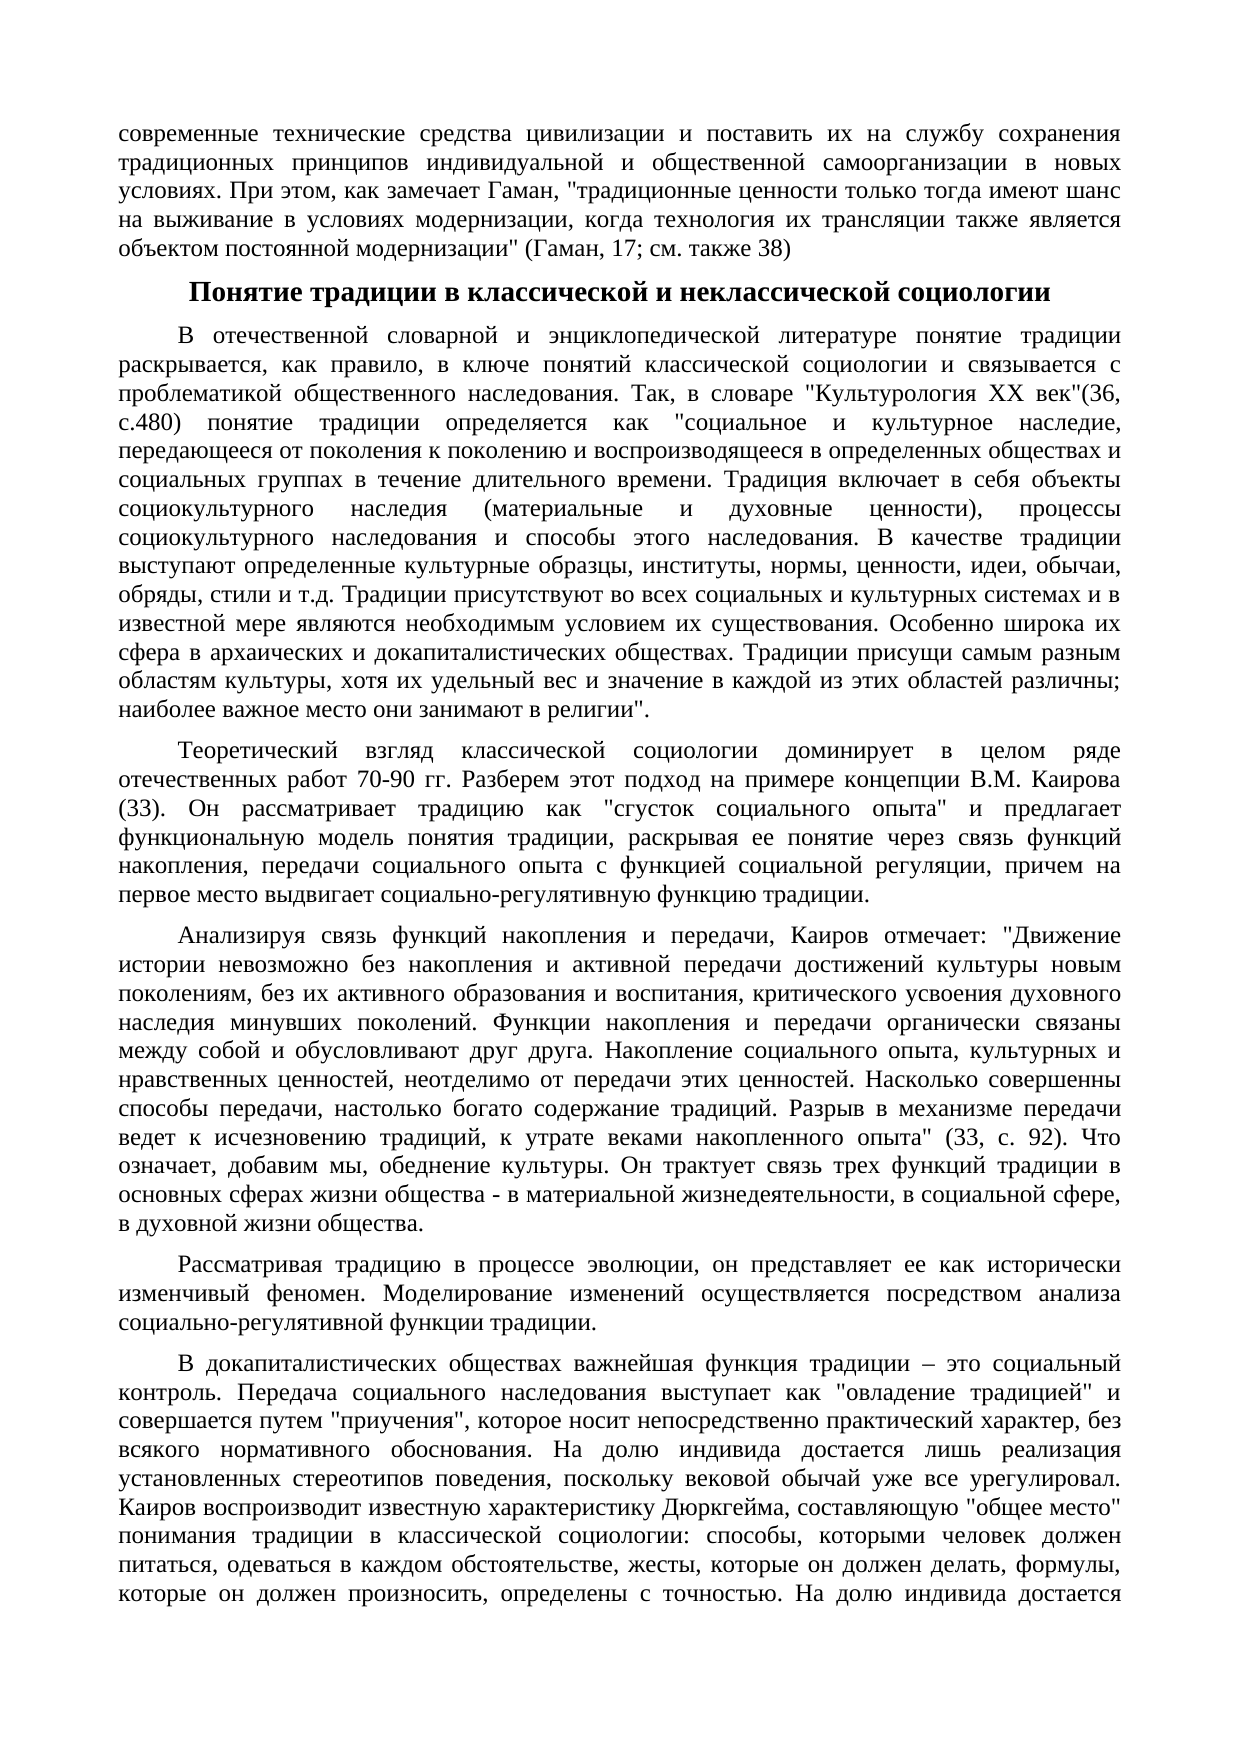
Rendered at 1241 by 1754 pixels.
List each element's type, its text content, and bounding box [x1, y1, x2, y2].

text Анализируя связь функций накопления и передачи, Каиров отмечает: "Движение истории невозможно без накопления и активной передачи достижений культуры новым поколениям, без их активного образования и воспитания, критического усвоения духовного наследия минувших поколений. Функции накопления и передачи органически связаны между собой и обусловливают друг друга. Накопление социального опыта, культурных и нравственных ценностей, неотделимо от передачи этих ценностей. Насколько совершенны способы передачи, настолько богато содержание традиций. Разрыв в механизме передачи ведет к исчезновению традиций, к утрате веками накопленного опыта" (33, с. 92). Что означает, добавим мы, обеднение культуры. Он трактует связь трех функций традиции в основных сферах жизни общества - в материальной жизнедеятельности, в социальной сфере, в духовной жизни общества. [118, 920, 1122, 1237]
text В отечественной словарной и энциклопедической литературе понятие традиции раскрывается, как правило, в ключе понятий классической социологии и связывается с проблематикой общественного наследования. Так, в словаре "Культурология ХХ век"(36, с.480) понятие традиции определяется как "социальное и культурное наследие, передающееся от поколения к поколению и воспроизводящееся в определенных обществах и социальных группах в течение длительного времени. Традиция включает в себя объекты социокультурного наследия (материальные и духовные ценности), процессы социокультурного наследования и способы этого наследования. В качестве традиции выступают определенные культурные образцы, институты, нормы, ценности, идеи, обычаи, обряды, стили и т.д. Традиции присутствуют во всех социальных и культурных системах и в известной мере являются необходимым условием их существования. Особенно широка их сфера в архаических и докапиталистических обществах. Традиции присущи самым разным областям культуры, хотя их удельный вес и значение в каждой из этих областей различны; наиболее важное место они занимают в религии". [118, 320, 1122, 723]
text Теоретический взгляд классической социологии доминирует в целом ряде отечественных работ 70-90 гг. Разберем этот подход на примере концепции В.М. Каирова (33). Он рассматривает традицию как "сгусток социального опыта" и предлагает функциональную модель понятия традиции, раскрывая ее понятие через связь функций накопления, передачи социального опыта с функцией социальной регуляции, причем на первое место выдвигает социально-регулятивную функцию традиции. [118, 735, 1122, 908]
text Понятие традиции в классической и неклассической социологии [118, 274, 1122, 308]
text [118, 118, 1122, 262]
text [118, 1348, 1122, 1607]
text Рассматривая традицию в процессе эволюции, он представляет ее как исторически изменчивый феномен. Моделирование изменений осуществляется посредством анализа социально-регулятивной функции традиции. [118, 1249, 1122, 1335]
